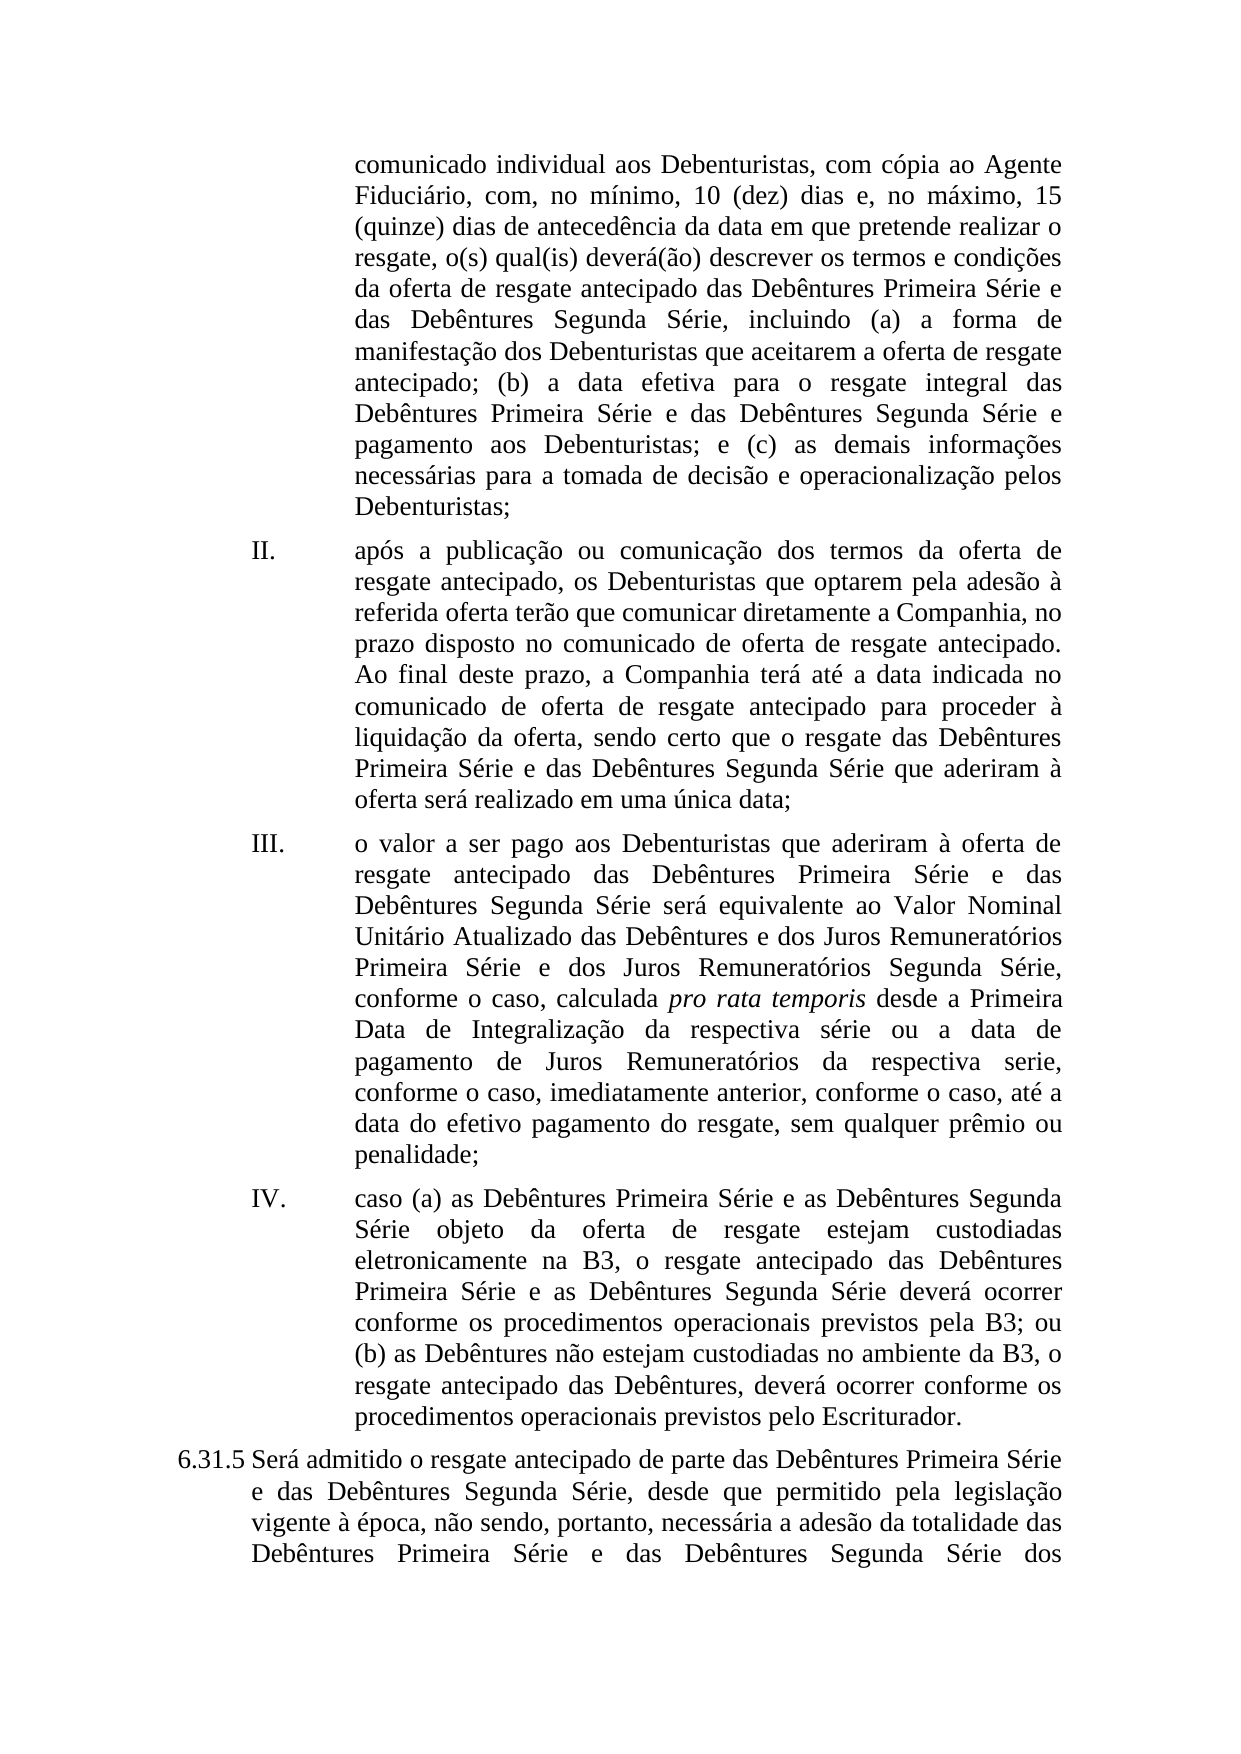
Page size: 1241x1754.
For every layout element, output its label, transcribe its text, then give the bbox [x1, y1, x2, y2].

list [251, 148, 1063, 521]
list caso (a) as Debêntures Primeira Série e as Debêntures Segunda Série objeto da oferta de resgate estejam custodiadas eletronicamente na B3, o resgate antecipado das Debêntures Primeira Série e as Debêntures Segunda Série deverá ocorrer conforme os procedimentos operacionais previstos pela B3; ou (b) as Debêntures não estejam custodiadas no ambiente da B3, o resgate antecipado das Debêntures, deverá ocorrer conforme os procedimentos operacionais previstos pelo Escriturador. [251, 1182, 1063, 1431]
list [177, 1443, 1063, 1568]
list o valor a ser pago aos Debenturistas que aderiram à oferta de resgate antecipado das Debêntures Primeira Série e das Debêntures Segunda Série será equivalente ao Valor Nominal Unitário Atualizado das Debêntures e dos Juros Remuneratórios Primeira Série e dos Juros Remuneratórios Segunda Série, conforme o caso, calculada pro rata temporis desde a Primeira Data de Integralização da respectiva série ou a data de pagamento de Juros Remuneratórios da respectiva serie, conforme o caso, imediatamente anterior, conforme o caso, até a data do efetivo pagamento do resgate, sem qualquer prêmio ou penalidade; [251, 827, 1063, 1169]
list após a publicação ou comunicação dos termos da oferta de resgate antecipado, os Debenturistas que optarem pela adesão à referida oferta terão que comunicar diretamente a Companhia, no prazo disposto no comunicado de oferta de resgate antecipado. Ao final deste prazo, a Companhia terá até a data indicada no comunicado de oferta de resgate antecipado para proceder à liquidação da oferta, sendo certo que o resgate das Debêntures Primeira Série e das Debêntures Segunda Série que aderiram à oferta será realizado em uma única data; [251, 534, 1063, 814]
